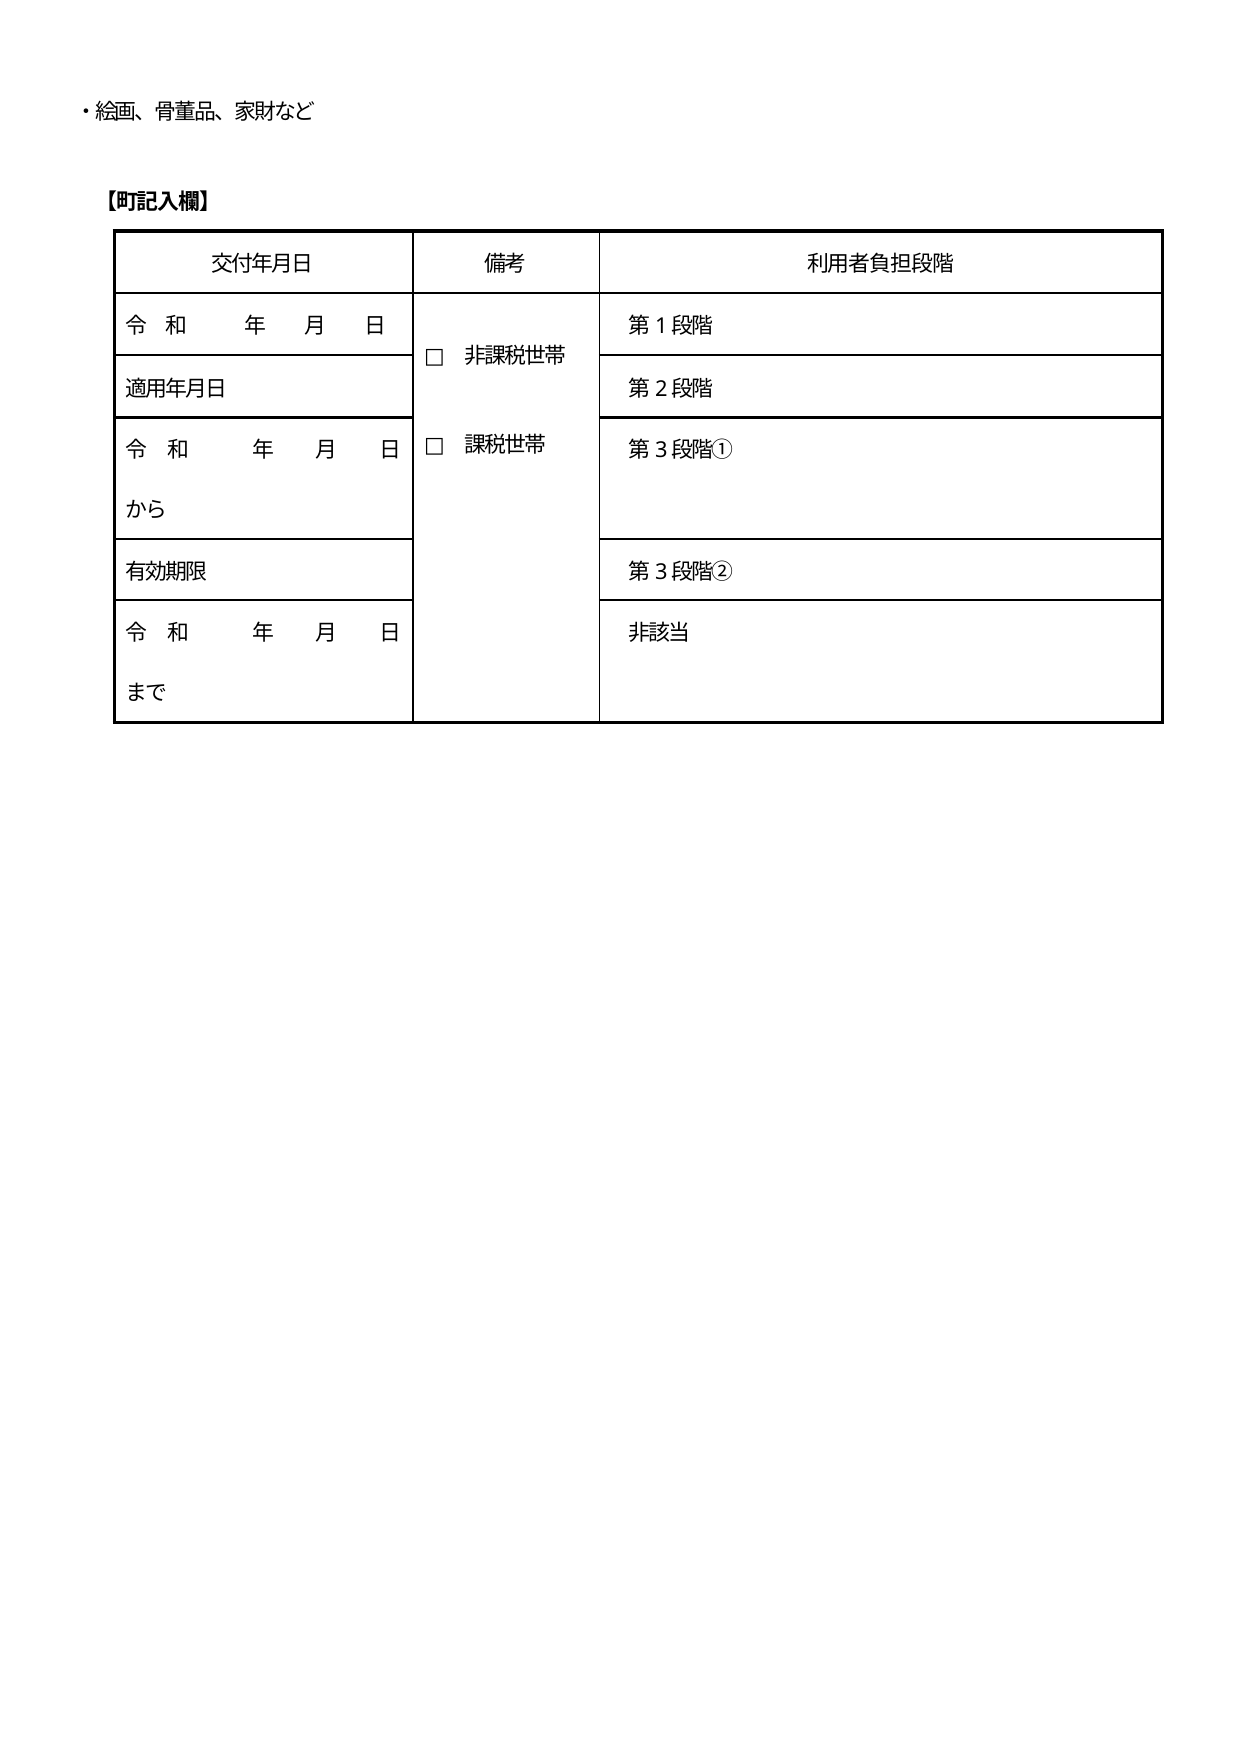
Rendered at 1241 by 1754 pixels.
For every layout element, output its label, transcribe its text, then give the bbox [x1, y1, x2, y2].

table_cell 令 和 年 月 日 [116, 294, 412, 354]
table_cell 第3段階① [600, 419, 1161, 538]
table_cell 有効期限 [116, 540, 412, 599]
table_header 備考 [414, 233, 599, 292]
text 【町記入欄】 [75, 170, 1165, 229]
table_cell □ 非課税世帯 □ 課税世帯 [414, 294, 599, 721]
table_cell 令 和 年 月 日まで [116, 601, 412, 721]
table_cell 第1段階 [600, 294, 1161, 354]
table_cell 第2段階 [600, 356, 1161, 416]
table_cell 適用年月日 [116, 356, 412, 416]
table_cell 非該当 [600, 601, 1161, 721]
text ・絵画、骨董品、家財など [75, 80, 1165, 140]
table_cell 第3段階② [600, 540, 1161, 599]
table_cell 令 和 年 月 日から [116, 419, 412, 538]
table_header 利用者負担段階 [600, 233, 1161, 292]
table_header 交付年月日 [116, 233, 412, 292]
